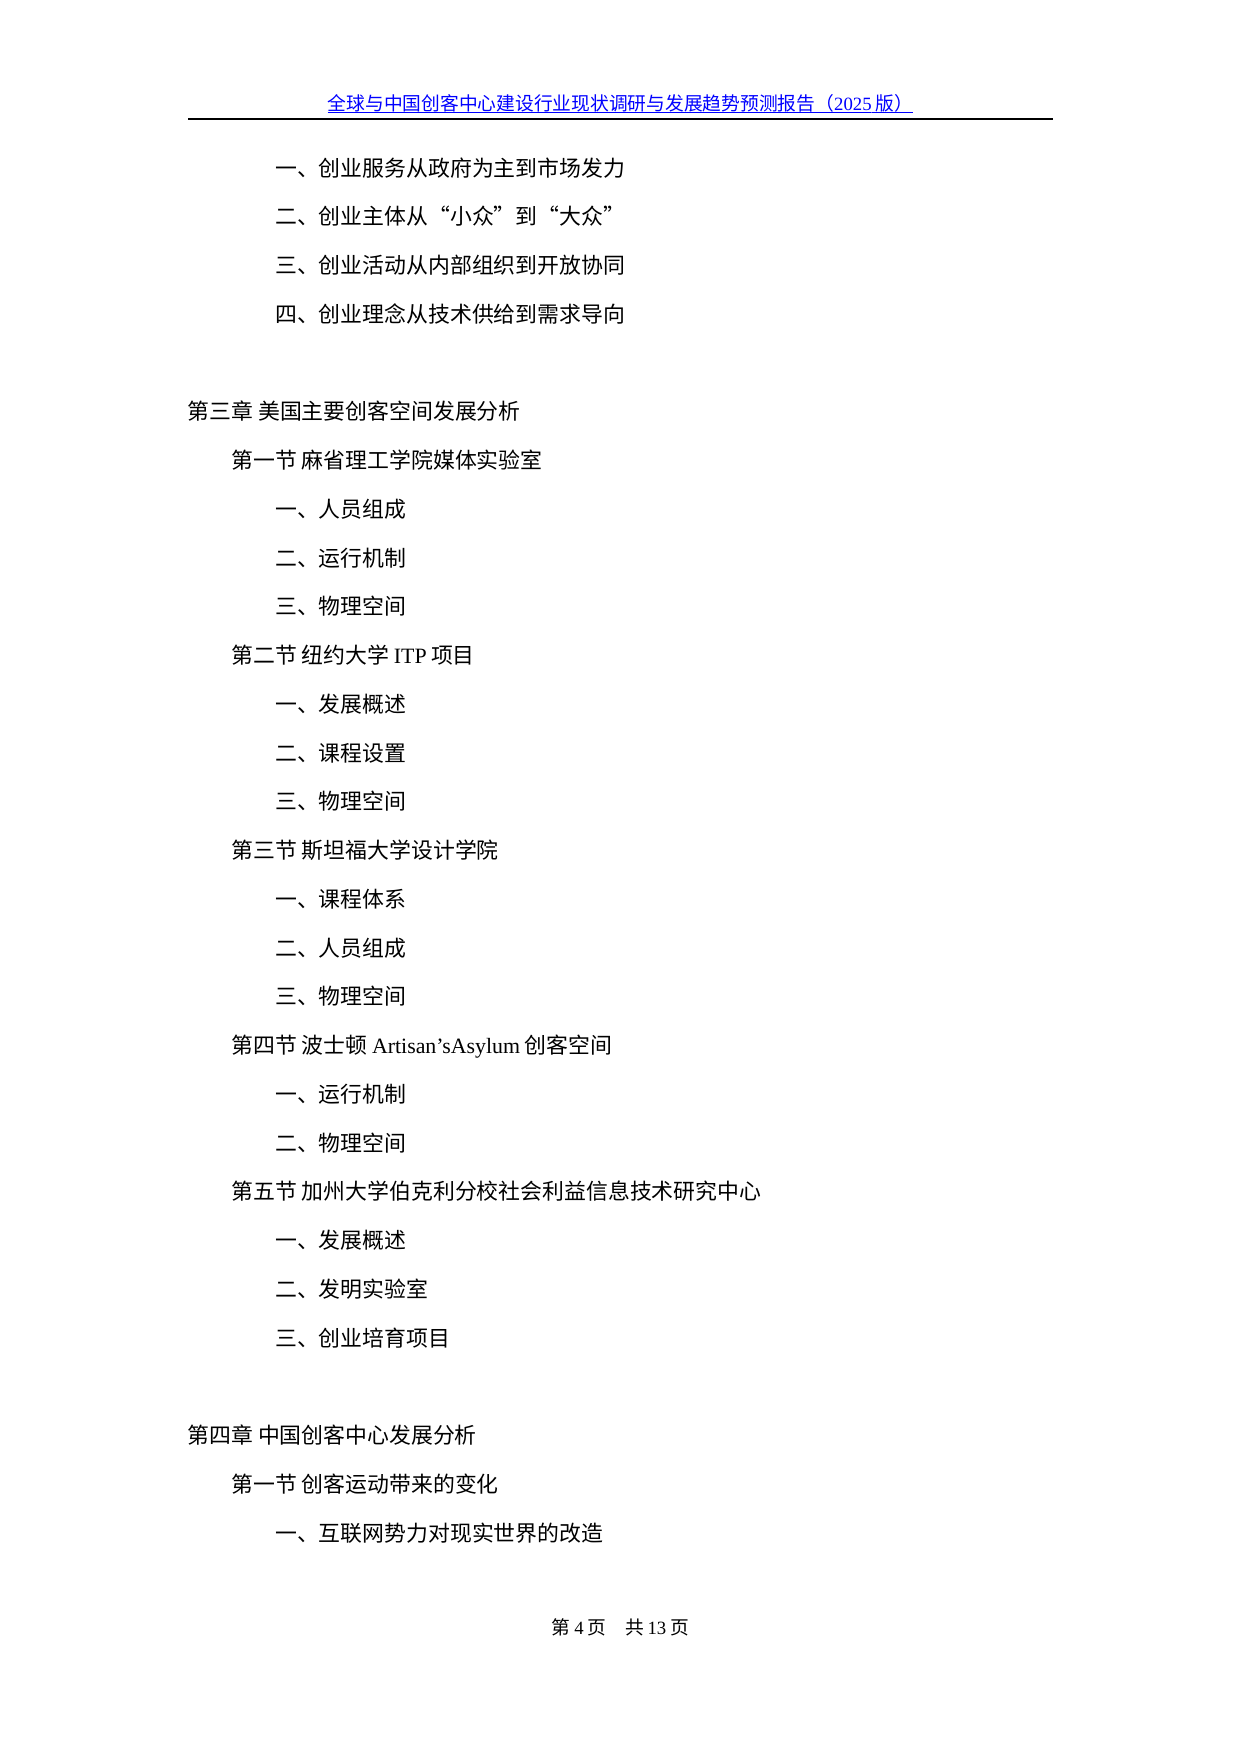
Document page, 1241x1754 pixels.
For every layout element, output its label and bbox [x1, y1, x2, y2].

text [187, 150, 1053, 1548]
